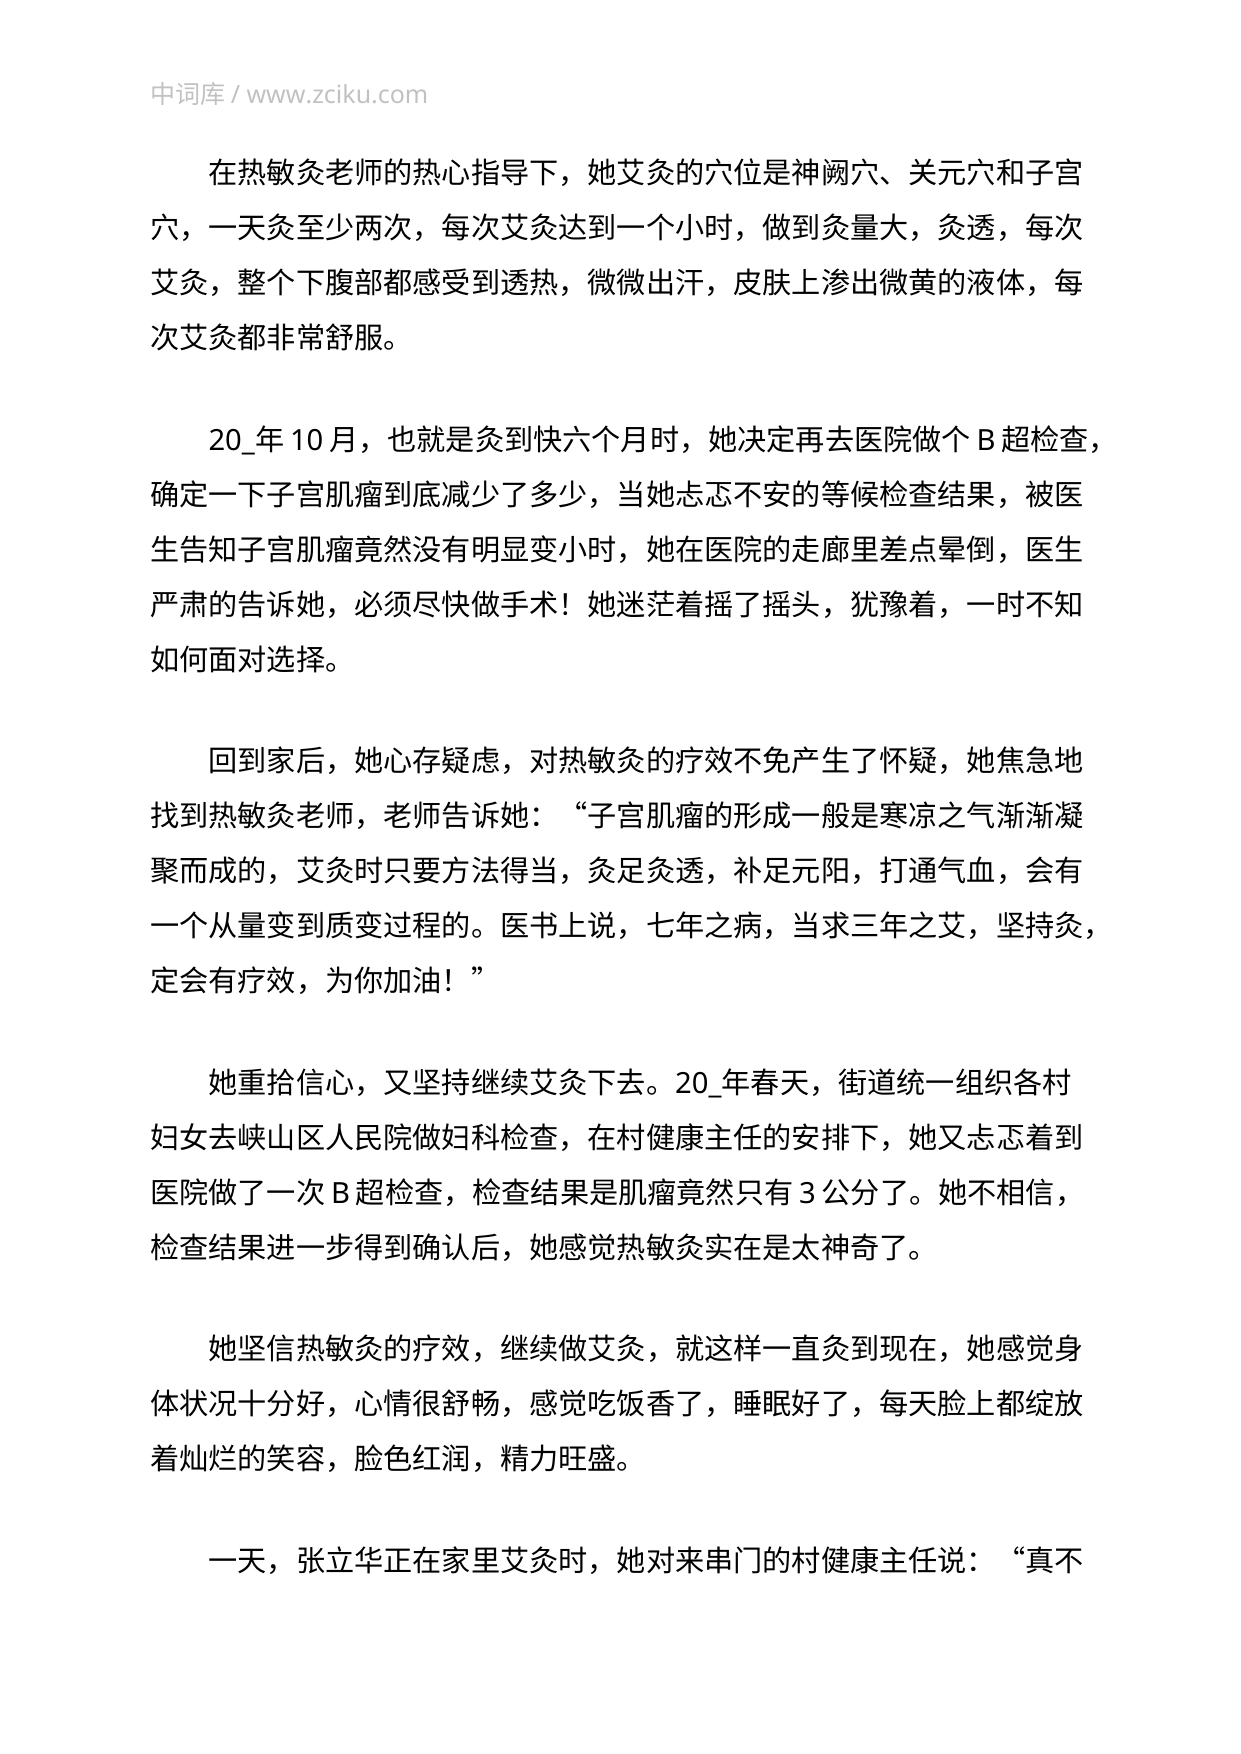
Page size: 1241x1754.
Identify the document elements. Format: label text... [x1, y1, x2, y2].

text 20_年10月，也就是灸到快六个月时，她决定再去医院做个B超检查，确定一下子宫肌瘤到底减少了多少，当她忐忑不安的等候检查结果，被医生告知子宫肌瘤竟然没有明显变小时，她在医院的走廊里差点晕倒，医生严肃的告诉她，必须尽快做手术！她迷茫着摇了摇头，犹豫着，一时不知如何面对选择。 [150, 416, 1090, 678]
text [150, 1537, 1090, 1580]
text 回到家后，她心存疑虑，对热敏灸的疗效不免产生了怀疑，她焦急地找到热敏灸老师，老师告诉她：“子宫肌瘤的形成一般是寒凉之气渐渐凝聚而成的，艾灸时只要方法得当，灸足灸透，补足元阳，打通气血，会有一个从量变到质变过程的。医书上说，七年之病，当求三年之艾，坚持灸，定会有疗效，为你加油！” [150, 738, 1090, 1000]
text 她坚信热敏灸的疗效，继续做艾灸，就这样一直灸到现在，她感觉身体状况十分好，心情很舒畅，感觉吃饭香了，睡眠好了，每天脸上都绽放着灿烂的笑容，脸色红润，精力旺盛。 [150, 1326, 1090, 1478]
text 在热敏灸老师的热心指导下，她艾灸的穴位是神阙穴、关元穴和子宫穴，一天灸至少两次，每次艾灸达到一个小时，做到灸量大，灸透，每次艾灸，整个下腹部都感受到透热，微微出汗，皮肤上渗出微黄的液体，每次艾灸都非常舒服。 [150, 150, 1090, 357]
text 她重拾信心，又坚持继续艾灸下去。20_年春天，街道统一组织各村妇女去峡山区人民院做妇科检查，在村健康主任的安排下，她又忐忑着到医院做了一次B超检查，检查结果是肌瘤竟然只有3公分了。她不相信，检查结果进一步得到确认后，她感觉热敏灸实在是太神奇了。 [150, 1059, 1090, 1266]
